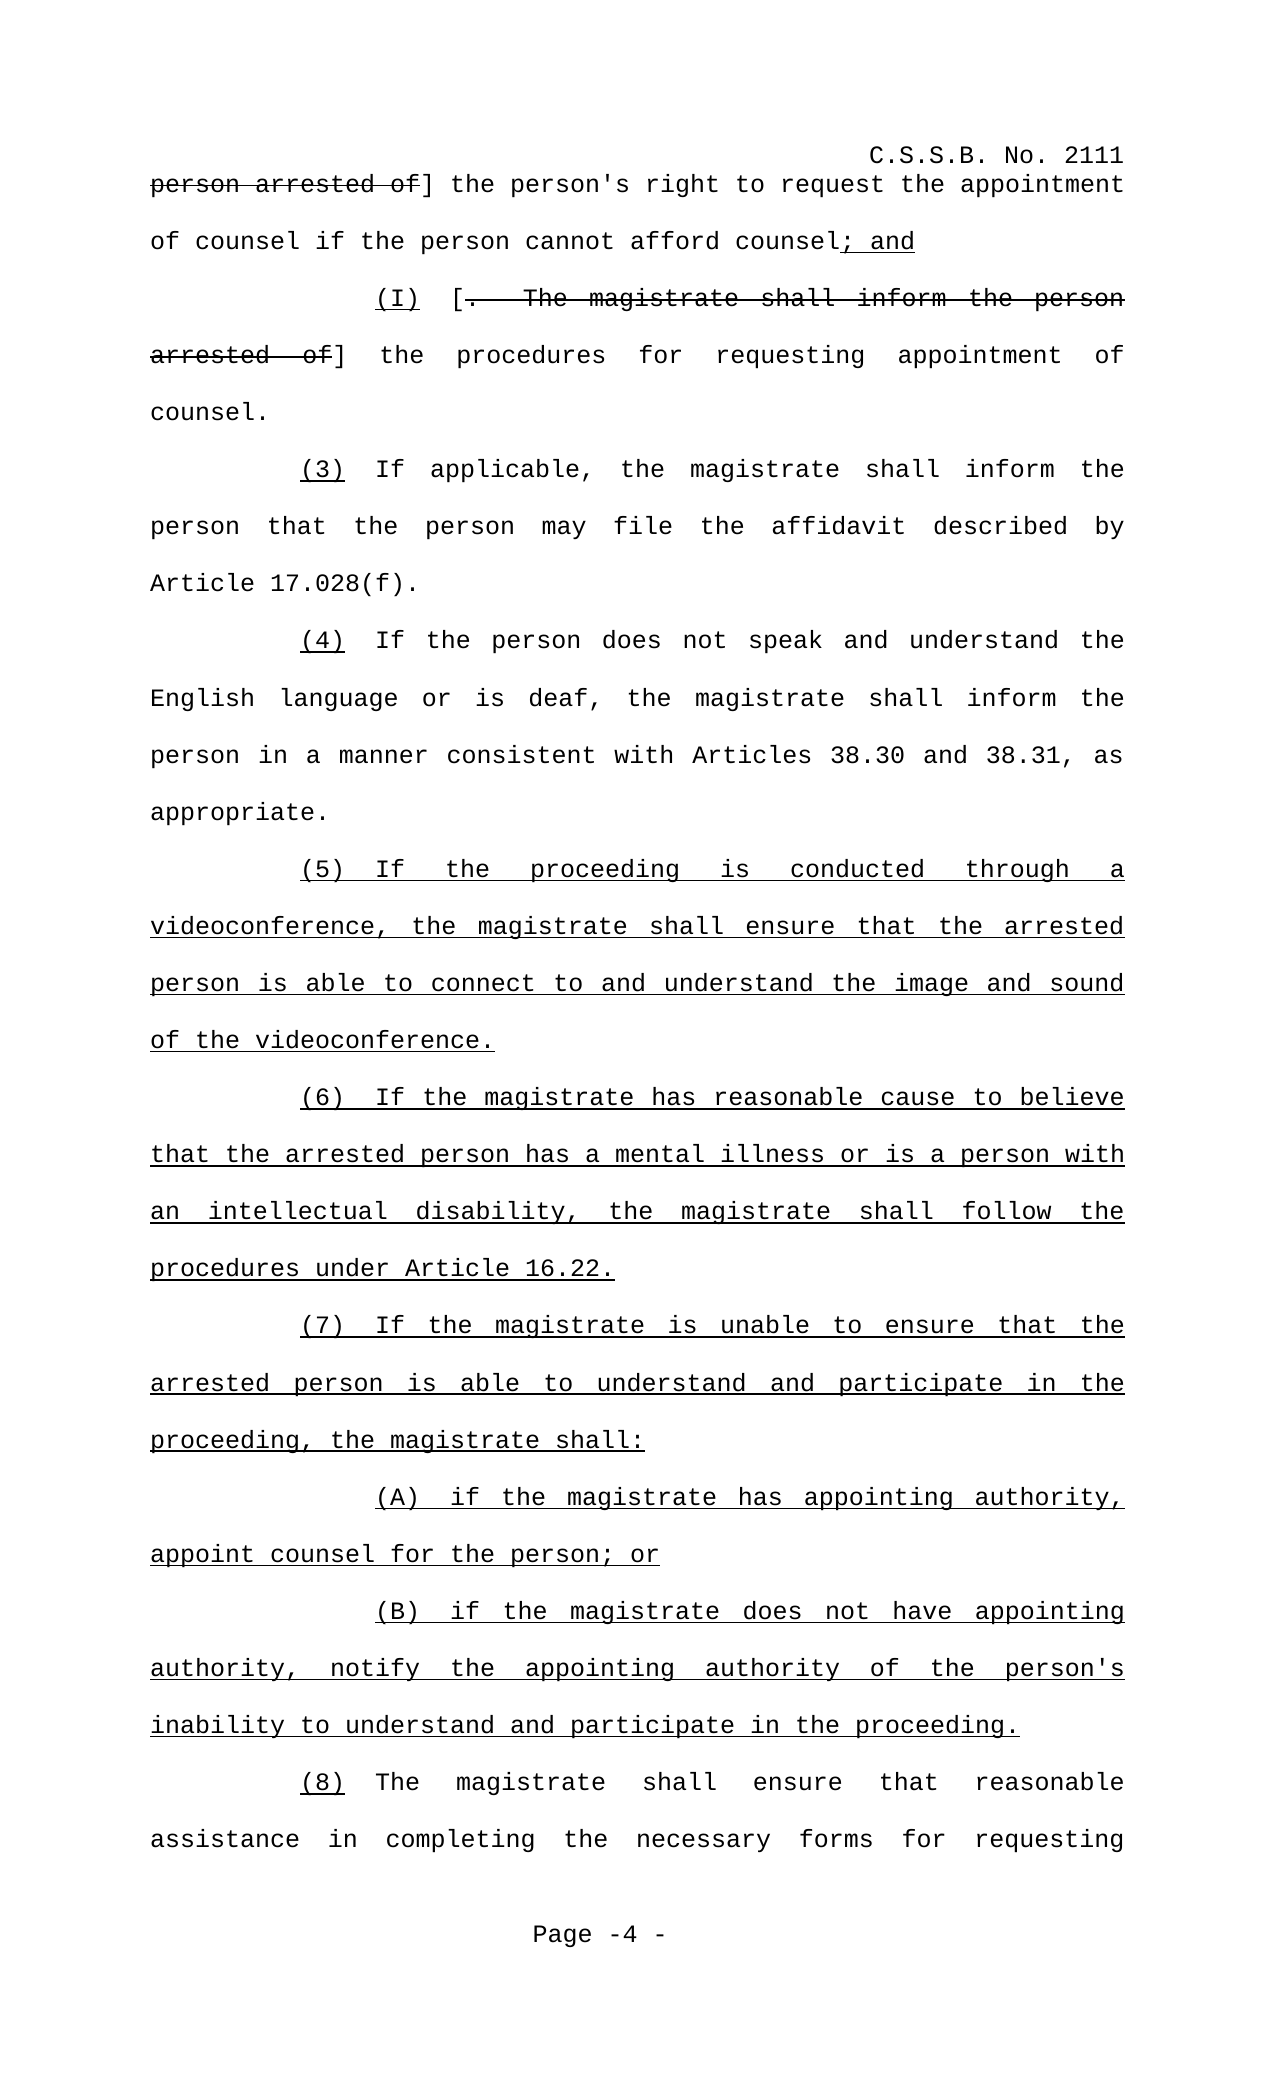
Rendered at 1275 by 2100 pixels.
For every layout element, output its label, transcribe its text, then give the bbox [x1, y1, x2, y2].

text (B) if the magistrate does not have appointing authority, notify the appointing authority of the person's inability to understand and participate in the proceeding. [150, 1680, 1125, 1741]
text (5) If the proceeding is conducted through a videoconference, the magistrate shall ensure that the arrested person is able to connect to and understand the image and sound of the videoconference. [150, 995, 1125, 1056]
text (6) If the magistrate has reasonable cause to believe that the arrested person has a mental illness or is a person with an intellectual disability, the magistrate shall follow the procedures under Article 16.22. [150, 1084, 1125, 1165]
text (B) if the magistrate does not have appointing authority, notify the appointing authority of the person's inability to understand and participate in the proceeding. [150, 1598, 1125, 1679]
text (7) If the magistrate is unable to ensure that the arrested person is able to understand and participate in the proceeding, the magistrate shall: [150, 1313, 1125, 1393]
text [150, 171, 1125, 257]
text (5) If the proceeding is conducted through a videoconference, the magistrate shall ensure that the arrested person is able to connect to and understand the image and sound of the videoconference. [150, 856, 1125, 937]
text (6) If the magistrate has reasonable cause to believe that the arrested person has a mental illness or is a person with an intellectual disability, the magistrate shall follow the procedures under Article 16.22. [150, 1167, 1125, 1222]
text (A) if the magistrate has appointing authority, appoint counsel for the person; or [150, 1484, 1125, 1570]
text (4) If the person does not speak and understand the English language or is deaf, the magistrate shall inform the person in a manner consistent with Articles 38.30 and 38.31, as appropriate. [150, 628, 1125, 828]
text (7) If the magistrate is unable to ensure that the arrested person is able to understand and participate in the proceeding, the magistrate shall: [150, 1395, 1125, 1456]
text (3) If applicable, the magistrate shall inform the person that the person may file the affidavit described by Article 17.028(f). [150, 457, 1125, 599]
text (5) If the proceeding is conducted through a videoconference, the magistrate shall ensure that the arrested person is able to connect to and understand the image and sound of the videoconference. [150, 938, 1125, 994]
text (I) [. The magistrate shall inform the person arrested of] the procedures for requesting appointment of counsel. [150, 285, 1125, 428]
text (6) If the magistrate has reasonable cause to believe that the arrested person has a mental illness or is a person with an intellectual disability, the magistrate shall follow the procedures under Article 16.22. [150, 1224, 1125, 1284]
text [150, 1769, 1125, 1855]
